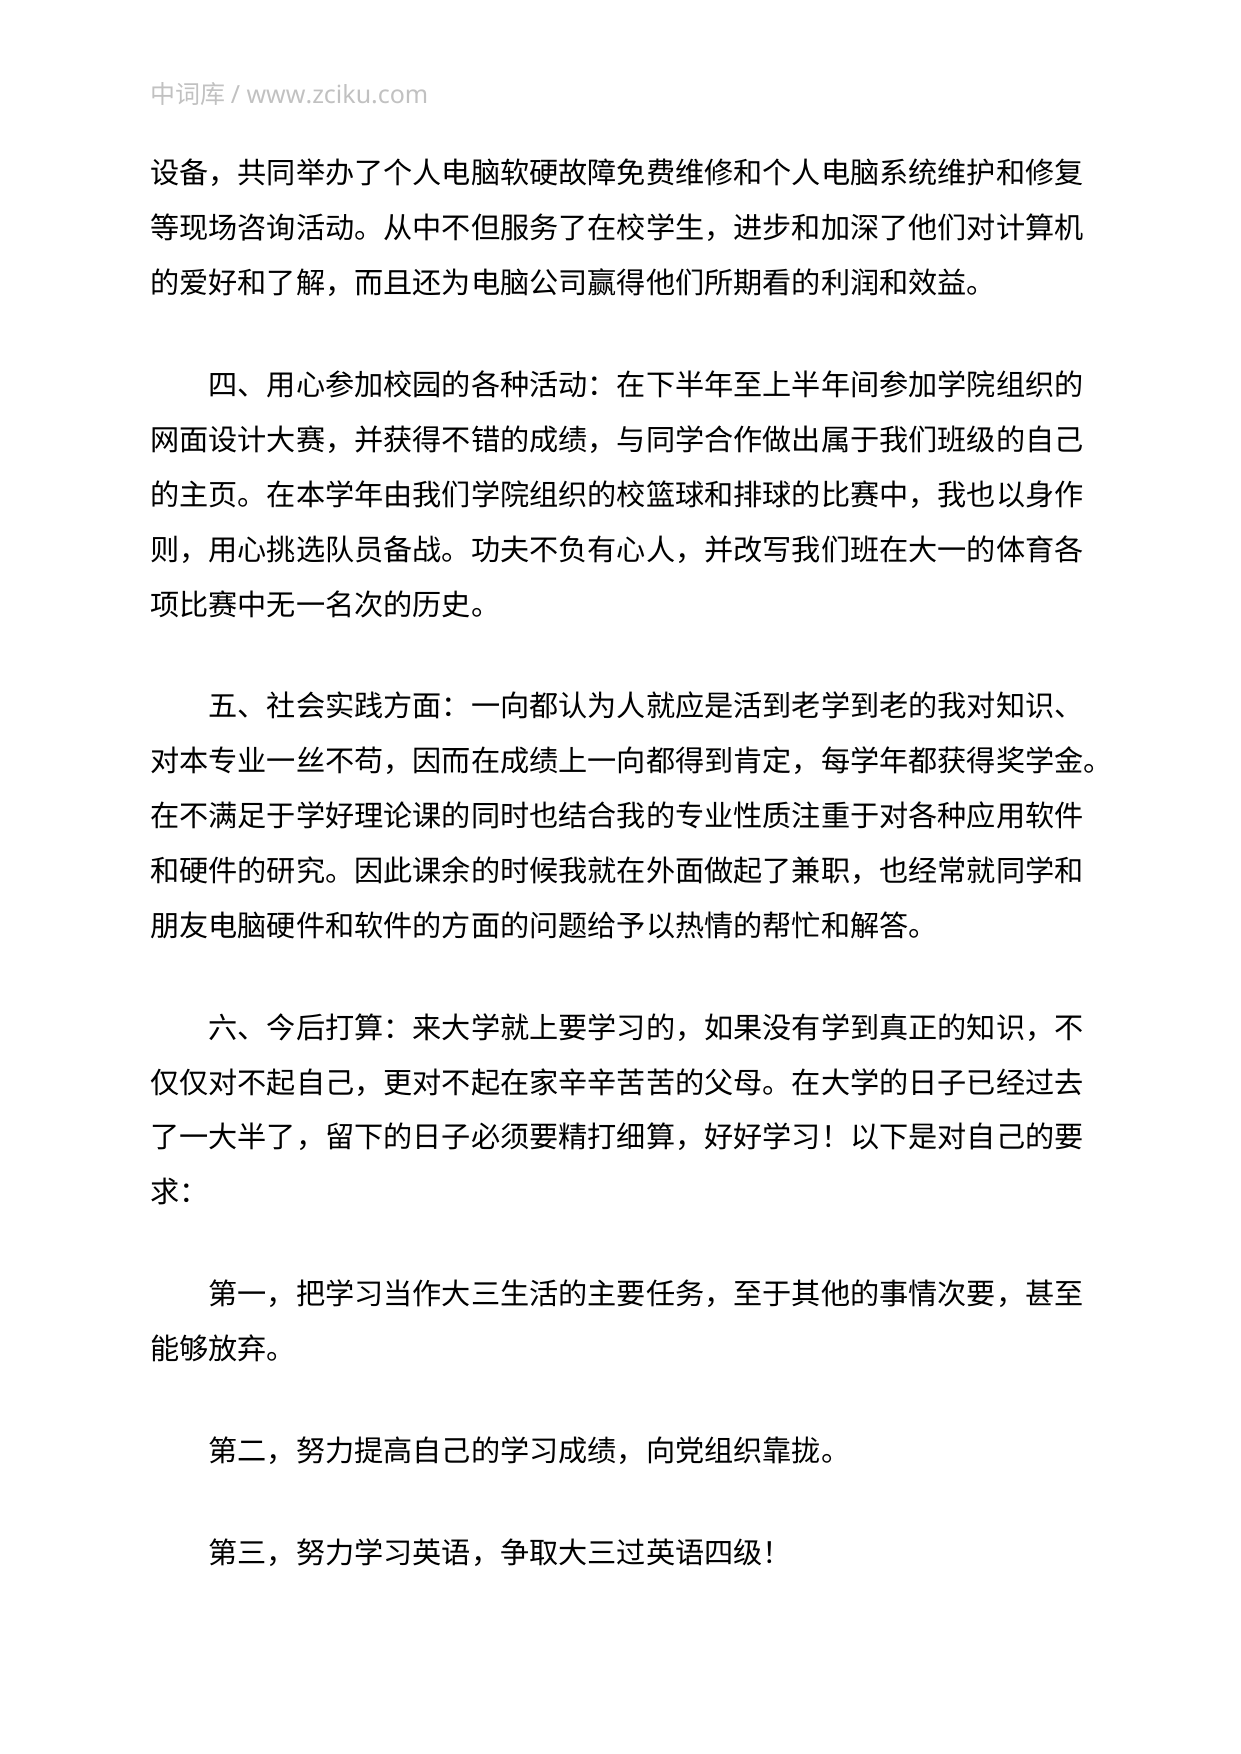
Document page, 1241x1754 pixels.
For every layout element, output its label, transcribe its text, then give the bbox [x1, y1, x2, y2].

text 第三，努力学习英语，争取大三过英语四级！ [150, 1529, 1090, 1571]
text 第二，努力提高自己的学习成绩，向党组织靠拢。 [150, 1427, 1090, 1470]
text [150, 150, 1090, 302]
text 第一，把学习当作大三生活的主要任务，至于其他的事情次要，甚至能够放弃。 [150, 1271, 1090, 1368]
text 六、今后打算：来大学就上要学习的，如果没有学到真正的知识，不仅仅对不起自己，更对不起在家辛辛苦苦的父母。在大学的日子已经过去了一大半了，留下的日子必须要精打细算，好好学习！以下是对自己的要求： [150, 1004, 1090, 1211]
text 五、社会实践方面：一向都认为人就应是活到老学到老的我对知识、对本专业一丝不苟，因而在成绩上一向都得到肯定，每学年都获得奖学金。在不满足于学好理论课的同时也结合我的专业性质注重于对各种应用软件和硬件的研究。因此课余的时候我就在外面做起了兼职，也经常就同学和朋友电脑硬件和软件的方面的问题给予以热情的帮忙和解答。 [150, 683, 1090, 945]
text 四、用心参加校园的各种活动：在下半年至上半年间参加学院组织的网面设计大赛，并获得不错的成绩，与同学合作做出属于我们班级的自己的主页。在本学年由我们学院组织的校篮球和排球的比赛中，我也以身作则，用心挑选队员备战。功夫不负有心人，并改写我们班在大一的体育各项比赛中无一名次的历史。 [150, 362, 1090, 623]
